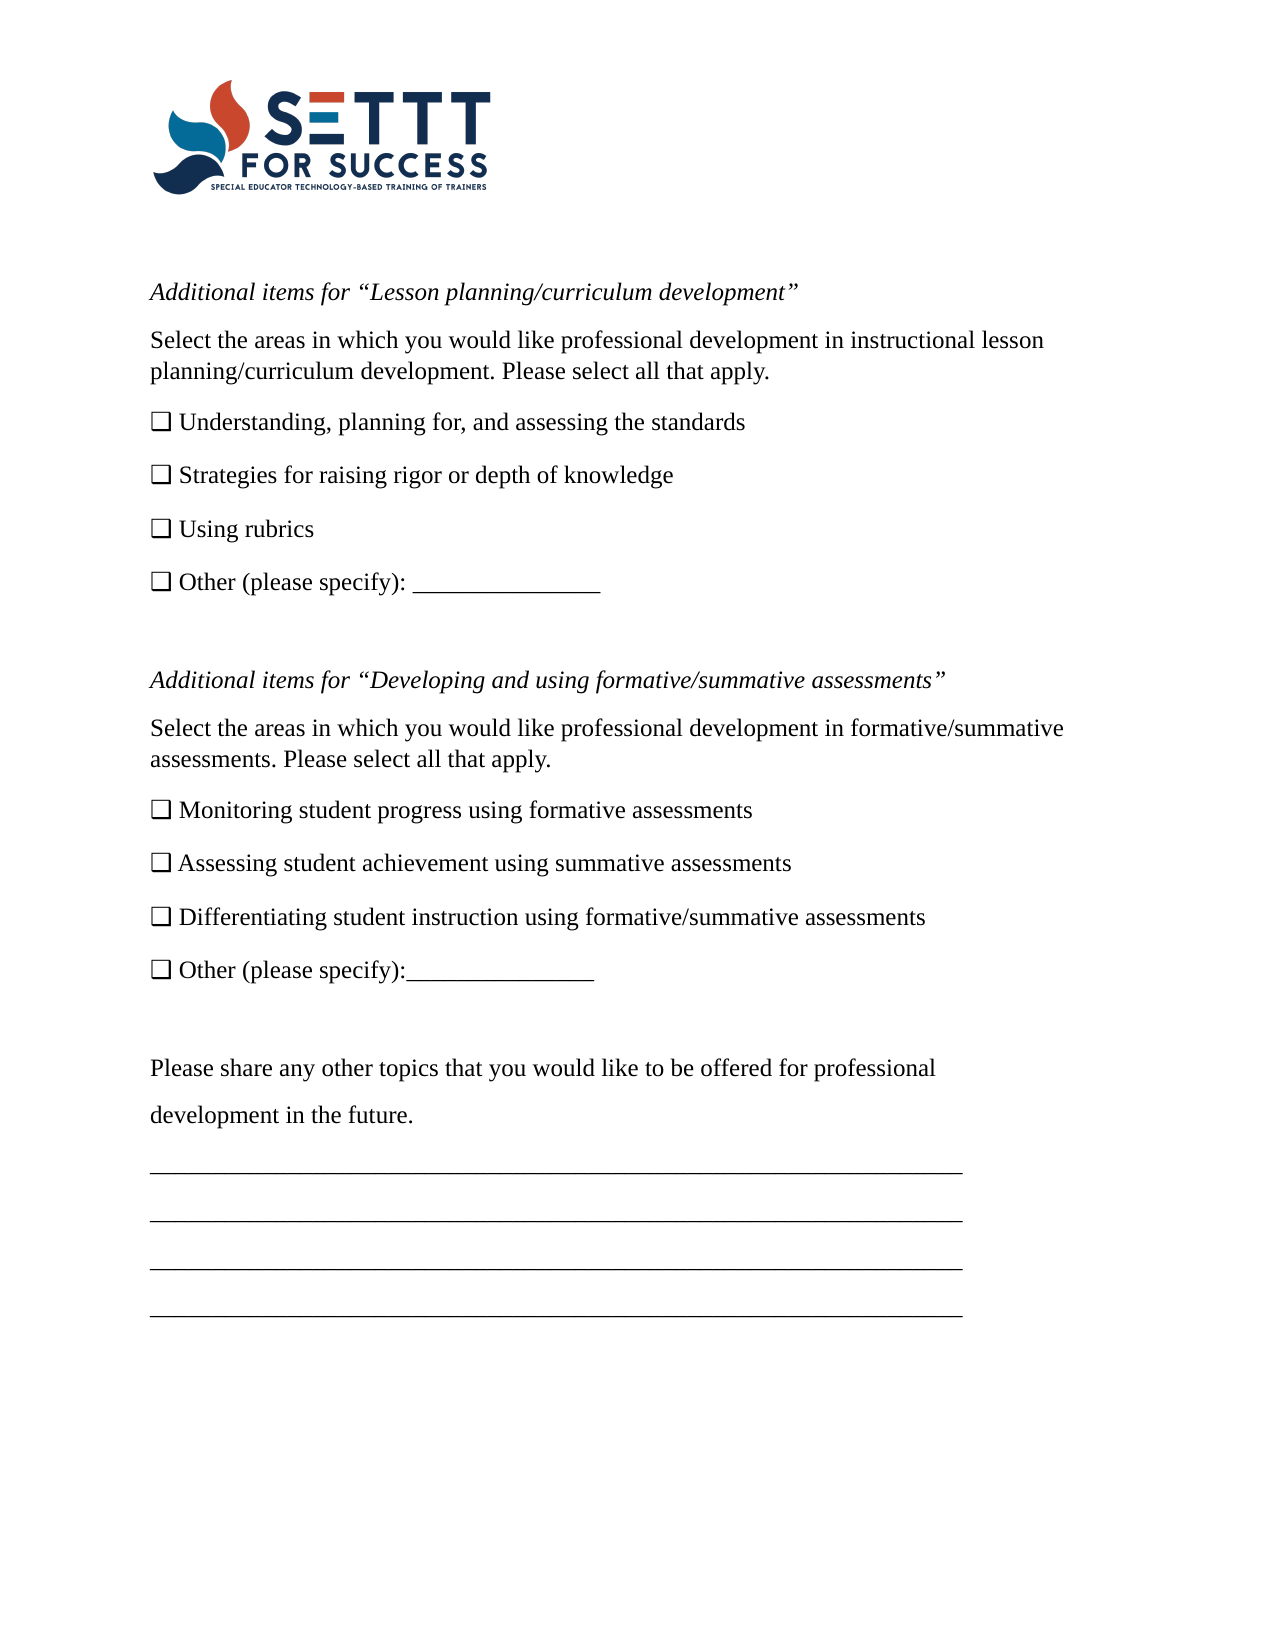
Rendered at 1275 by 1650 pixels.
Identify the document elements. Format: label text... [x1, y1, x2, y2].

text ❑ Strategies for raising rigor or depth of knowledge [150, 457, 1125, 491]
text development in the future. [150, 1101, 1125, 1129]
text ❑ Using rubrics [150, 510, 1125, 544]
text ❑ Other (please specify):_______________ [150, 952, 1125, 986]
text ❑ Understanding, planning for, and assessing the standards [150, 403, 1125, 437]
text ❑ Other (please specify): _______________ [150, 564, 1125, 598]
text Please share any other topics that you would like to be offered for professional [150, 1053, 1125, 1082]
text _________________________________________________________________ [150, 1196, 1125, 1225]
text Additional items for “Developing and using formative/summative assessments” [150, 665, 1125, 694]
picture [150, 75, 495, 202]
text _________________________________________________________________ [150, 1148, 1125, 1177]
text _________________________________________________________________ [150, 1244, 1125, 1272]
text ❑ Differentiating student instruction using formative/summative assessments [150, 898, 1125, 932]
text _________________________________________________________________ [150, 1291, 1125, 1320]
text ❑ Monitoring student progress using formative assessments [150, 791, 1125, 825]
text ❑ Assessing student achievement using summative assessments [150, 845, 1125, 879]
text Select the areas in which you would like professional development in formative/summative assessments. Please select all that apply. [150, 713, 1125, 772]
text Select the areas in which you would like professional development in instructional lesson planning/curriculum development. Please select all that apply. [150, 325, 1125, 384]
text Additional items for “Lesson planning/curriculum development” [150, 277, 1125, 306]
